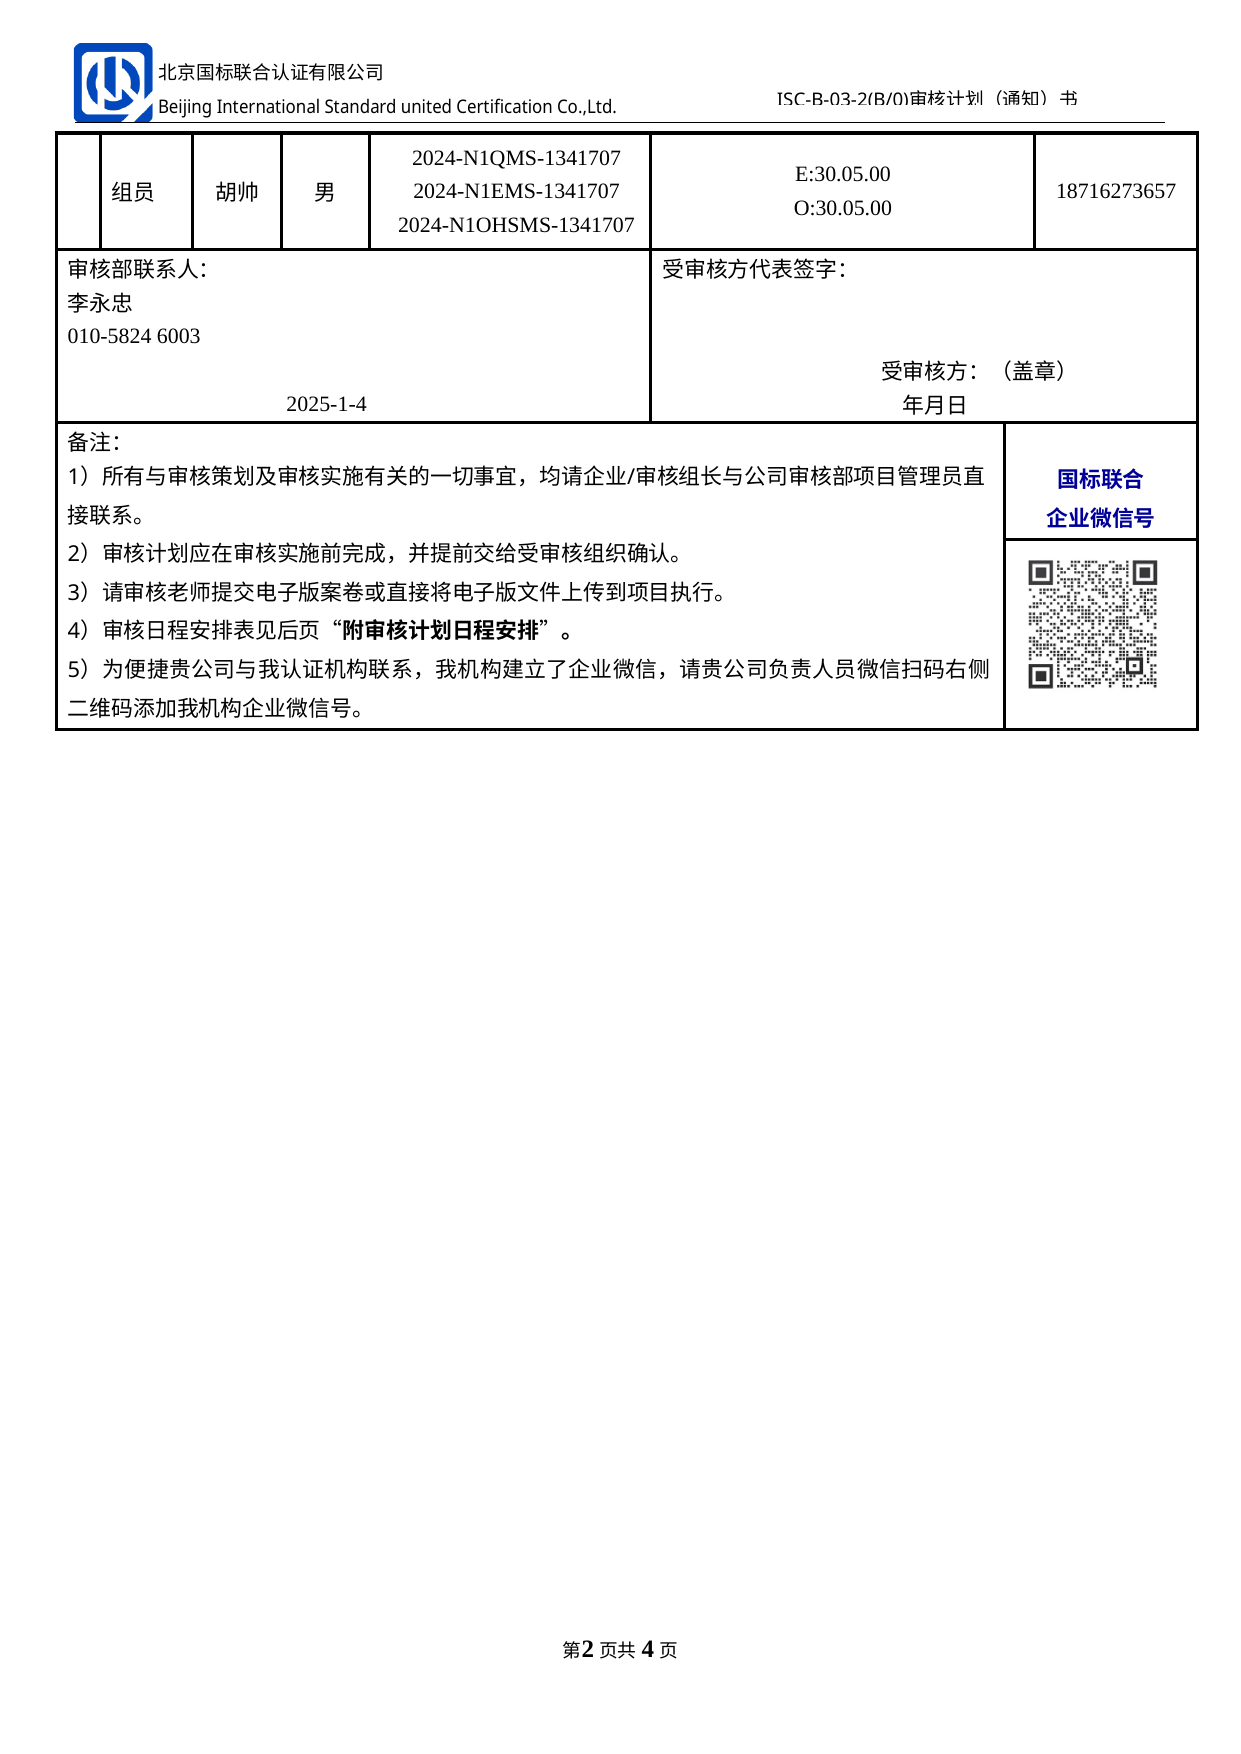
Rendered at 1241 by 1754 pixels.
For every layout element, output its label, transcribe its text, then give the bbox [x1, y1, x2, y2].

table_cell 审核部联系人： 李永忠 010-5824 6003 2025-1-4 [58, 251, 649, 421]
table_cell 男 [283, 135, 368, 248]
table_cell 18716273657 [1036, 135, 1196, 248]
table_cell [1006, 541, 1196, 728]
picture [1020, 554, 1166, 698]
table_cell 组员 [102, 135, 191, 248]
table_cell E:30.05.00 O:30.05.00 [652, 135, 1033, 248]
picture [73, 43, 153, 123]
table_cell [58, 135, 99, 248]
table_cell 备注： 1）所有与审核策划及审核实施有关的一切事宜，均请企业/审核组长与公司审核部项目管理员直接联系。 2）审核计划应在审核实施前完成，并提前交给受审核组织确认。 3）请审核老师提交电子版案卷或直接将电子版文件上传到项目执行。 4）审核日程安排表见后页“附审核计划日程安排”。 5）为便捷贵公司与我认证机构联系，我机构建立了企业微信，请贵公司负责人员微信扫码右侧二维码添加我机构企业微信号。 [58, 424, 1003, 728]
table_cell 胡帅 [194, 135, 280, 248]
table_cell 国标联合 企业微信号 [1006, 424, 1196, 538]
table_cell 受审核方代表签字： 受审核方：（盖章） 年月日 [652, 251, 1196, 421]
table_cell 2024-N1QMS-1341707 2024-N1EMS-1341707 2024-N1OHSMS-1341707 [371, 135, 649, 248]
